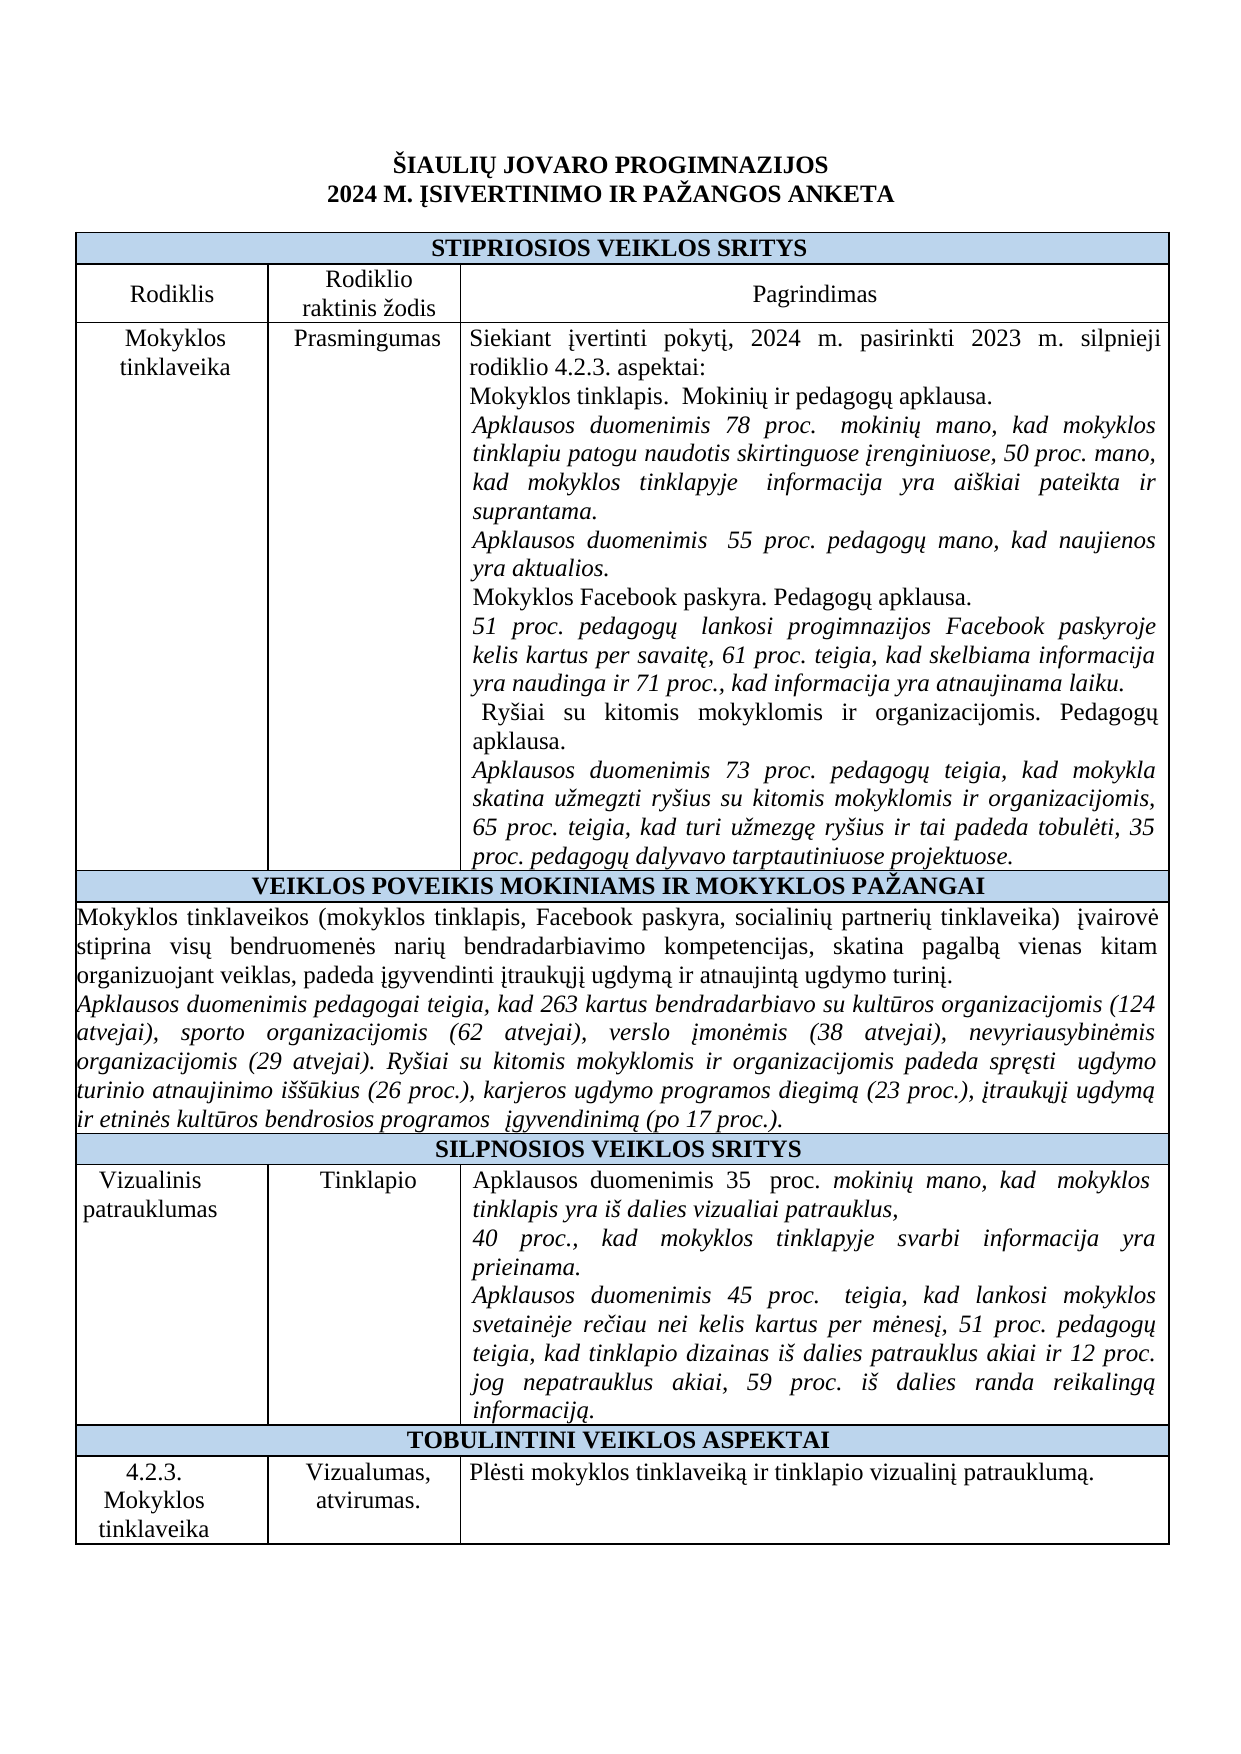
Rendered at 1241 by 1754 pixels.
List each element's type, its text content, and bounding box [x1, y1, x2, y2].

table_cell Siekiant įvertinti pokytį, 2024 m. pasirinkti 2023 m. silpnieji rodiklio 4.2.3. aspektai: Mokyklos tinklapis. Mokinių ir pedagogų apklausa. Apklausos duomenimis 78 proc. mokinių mano, kad mokyklos tinklapiu patogu naudotis skirtinguose įrenginiuose, 50 proc. mano, kad mokyklos tinklapyje informacija yra aiškiai pateikta ir suprantama. Apklausos duomenimis 55 proc. pedagogų mano, kad naujienos yra aktualios. Mokyklos Facebook paskyra. Pedagogų apklausa. 51 proc. pedagogų lankosi progimnazijos Facebook paskyroje kelis kartus per savaitę, 61 proc. teigia, kad skelbiama informacija yra naudinga ir 71 proc., kad informacija yra atnaujinama laiku. Ryšiai su kitomis mokyklomis ir organizacijomis. Pedagogų apklausa. Apklausos duomenimis 73 proc. pedagogų teigia, kad mokykla skatina užmegzti ryšius su kitomis mokyklomis ir organizacijomis, 65 proc. teigia, kad turi užmezgę ryšius ir tai padeda tobulėti, 35 proc. pedagogų dalyvavo tarptautiniuose projektuose. [461, 323, 1168, 870]
text ŠIAULIŲ JOVARO PROGIMNAZIJOS [150, 150, 1078, 179]
table_cell Vizualumas, atvirumas. [269, 1457, 460, 1543]
table_cell Vizualinis patrauklumas [77, 1165, 267, 1424]
text 2024 M. ĮSIVERTINIMO IR PAŽANGOS ANKETA [150, 179, 1078, 207]
table_cell VEIKLOS POVEIKIS MOKINIAMS IR MOKYKLOS PAŽANGAI [77, 871, 1168, 901]
table_cell Mokyklos tinklaveika [77, 323, 267, 870]
table_header STIPRIOSIOS VEIKLOS SRITYS [77, 233, 1168, 263]
table_cell Apklausos duomenimis 35 proc. mokinių mano, kad mokyklos tinklapis yra iš dalies vizualiai patrauklus, 40 proc., kad mokyklos tinklapyje svarbi informacija yra prieinama. Apklausos duomenimis 45 proc. teigia, kad lankosi mokyklos svetainėje rečiau nei kelis kartus per mėnesį, 51 proc. pedagogų teigia, kad tinklapio dizainas iš dalies patrauklus akiai ir 12 proc. jog nepatrauklus akiai, 59 proc. iš dalies randa reikalingą informaciją. [461, 1165, 1168, 1424]
table_cell SILPNOSIOS VEIKLOS SRITYS [77, 1134, 1168, 1164]
table_cell TOBULINTINI VEIKLOS ASPEKTAI [77, 1426, 1168, 1455]
table_cell Mokyklos tinklaveikos (mokyklos tinklapis, Facebook paskyra, socialinių partnerių tinklaveika) įvairovė stiprina visų bendruomenės narių bendradarbiavimo kompetencijas, skatina pagalbą vienas kitam organizuojant veiklas, padeda įgyvendinti įtraukųjį ugdymą ir atnaujintą ugdymo turinį. Apklausos duomenimis pedagogai teigia, kad 263 kartus bendradarbiavo su kultūros organizacijomis (124 atvejai), sporto organizacijomis (62 atvejai), verslo įmonėmis (38 atvejai), nevyriausybinėmis organizacijomis (29 atvejai). Ryšiai su kitomis mokyklomis ir organizacijomis padeda spręsti ugdymo turinio atnaujinimo iššūkius (26 proc.), karjeros ugdymo programos diegimą (23 proc.), įtraukųjį ugdymą ir etninės kultūros bendrosios programos įgyvendinimą (po 17 proc.). [77, 903, 1168, 1132]
table_cell Plėsti mokyklos tinklaveiką ir tinklapio vizualinį patrauklumą. [461, 1457, 1168, 1543]
table_cell Tinklapio [269, 1165, 460, 1424]
table_cell Rodiklio raktinis žodis [269, 265, 460, 322]
table_cell Rodiklis [77, 265, 267, 322]
table_cell Pagrindimas [461, 265, 1168, 322]
table_cell Prasmingumas [269, 323, 460, 870]
table_cell 4.2.3. Mokyklos tinklaveika [77, 1457, 267, 1543]
